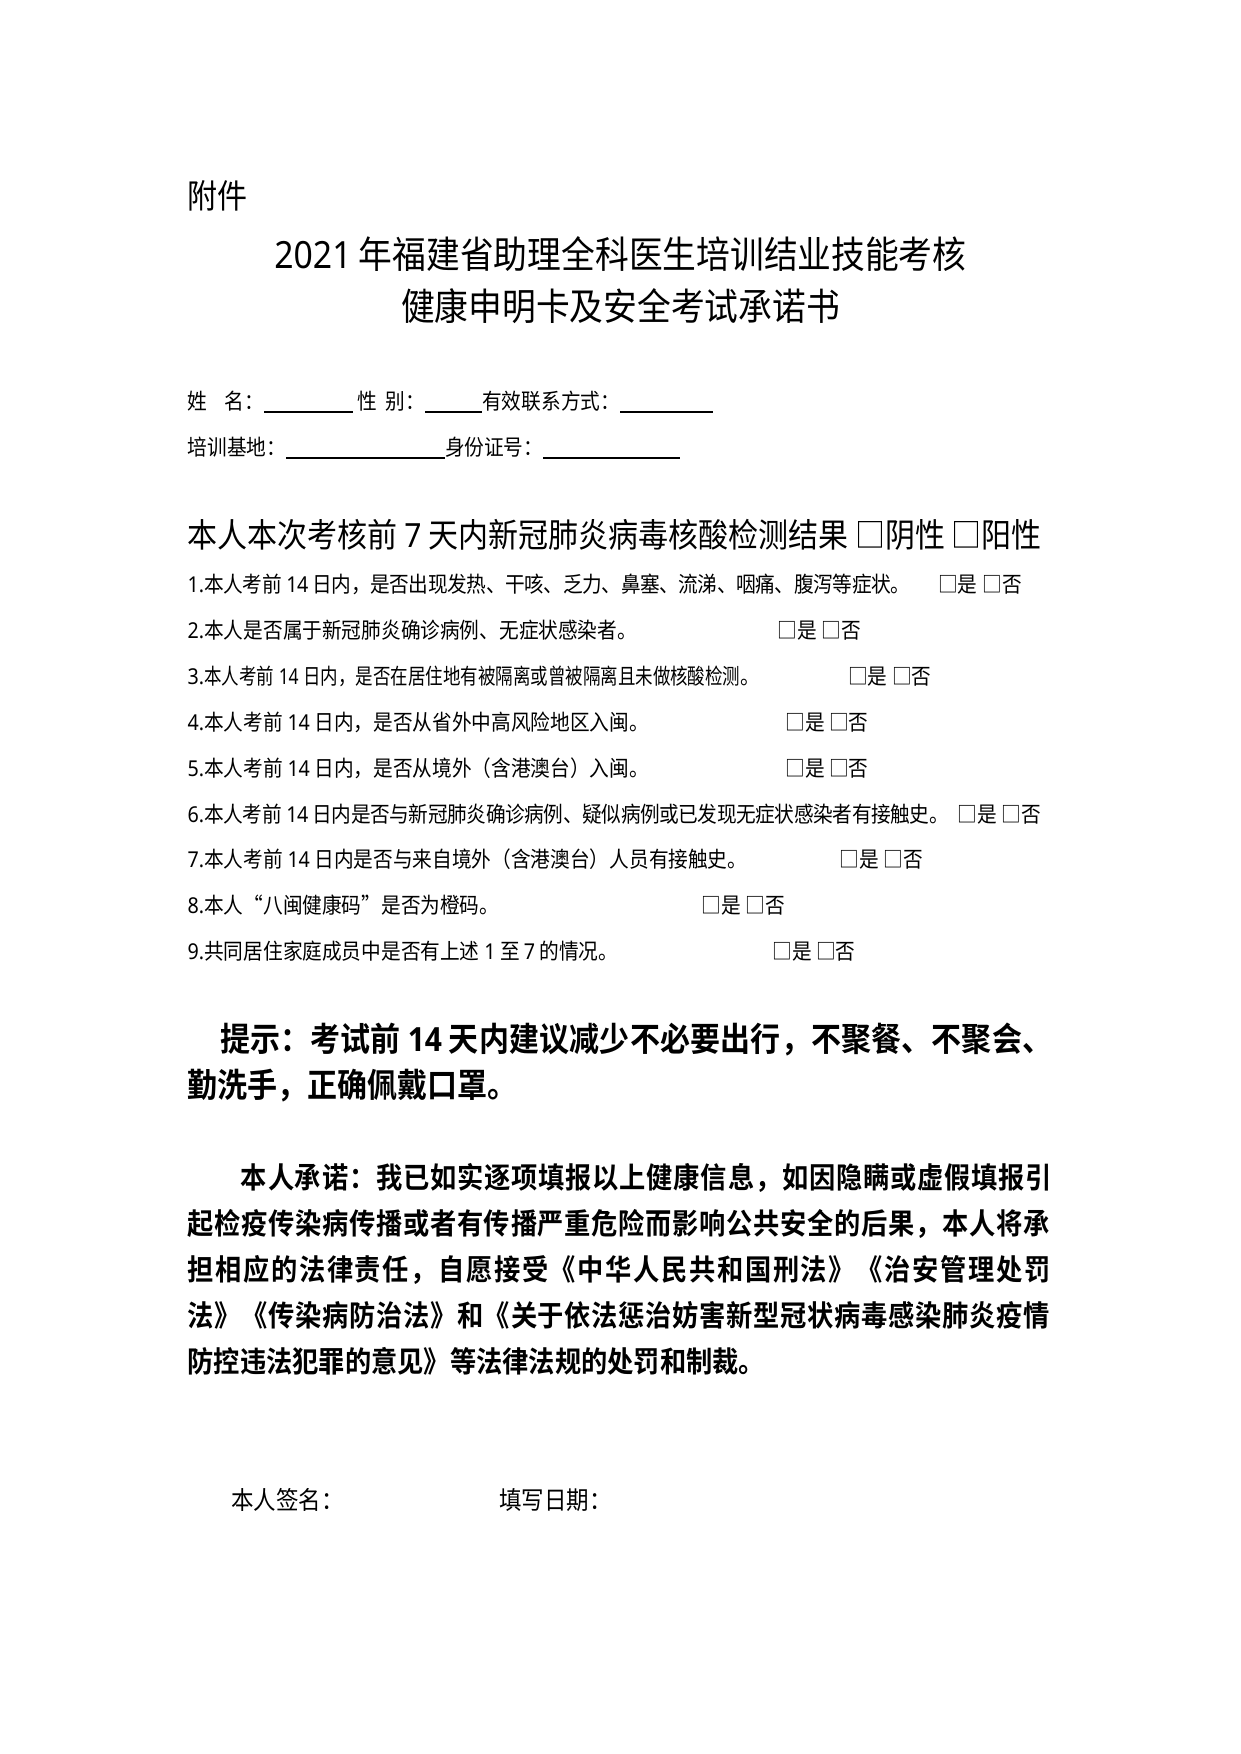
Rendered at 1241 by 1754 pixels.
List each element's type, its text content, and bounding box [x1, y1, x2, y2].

text 2.本人是否属于新冠肺炎确诊病例、无症状感染者。 □是 □否 [187, 602, 1053, 648]
text 附件 [187, 162, 1053, 227]
text 本人签名： 填写日期： [187, 1473, 1053, 1519]
text 9.共同居住家庭成员中是否有上述1至7的情况。 □是 □否 [187, 923, 1053, 969]
text 1.本人考前14日内，是否出现发热、干咳、乏力、鼻塞、流涕、咽痛、腹泻等症状。 □是 □否 [187, 556, 1053, 602]
text 健康申明卡及安全考试承诺书 [187, 279, 1053, 331]
text 5.本人考前14日内，是否从境外（含港澳台）入闽。 □是 □否 [187, 739, 1053, 785]
text 本人承诺：我已如实逐项填报以上健康信息，如因隐瞒或虚假填报引起检疫传染病传播或者有传播严重危险而影响公共安全的后果，本人将承担相应的法律责任，自愿接受《中华人民共和国刑法》《治安管理处罚法》《传染病防治法》和《关于依法惩治妨害新型冠状病毒感染肺炎疫情防控违法犯罪的意见》等法律法规的处罚和制裁。 [187, 1152, 1053, 1381]
text 姓 名： 性 别： 有效联系方式： [187, 373, 1053, 419]
text 8.本人“八闽健康码”是否为橙码。 □是 □否 [187, 877, 1053, 923]
text 本人本次考核前7天内新冠肺炎病毒核酸检测结果 □阴性 □阳性 [187, 510, 1053, 556]
text 2021年福建省助理全科医生培训结业技能考核 [187, 227, 1053, 279]
text 6.本人考前14日内是否与新冠肺炎确诊病例、疑似病例或已发现无症状感染者有接触史。 □是 □否 [187, 785, 1053, 831]
text 4.本人考前14日内，是否从省外中高风险地区入闽。 □是 □否 [187, 694, 1053, 739]
text 提示：考试前14天内建议减少不必要出行，不聚餐、不聚会、勤洗手，正确佩戴口罩。 [187, 1014, 1053, 1106]
text 培训基地： 身份证号： [187, 419, 1053, 464]
text 3.本人考前14日内，是否在居住地有被隔离或曾被隔离且未做核酸检测。 □是 □否 [187, 648, 1053, 694]
text 7.本人考前14日内是否与来自境外（含港澳台）人员有接触史。 □是 □否 [187, 831, 1053, 877]
